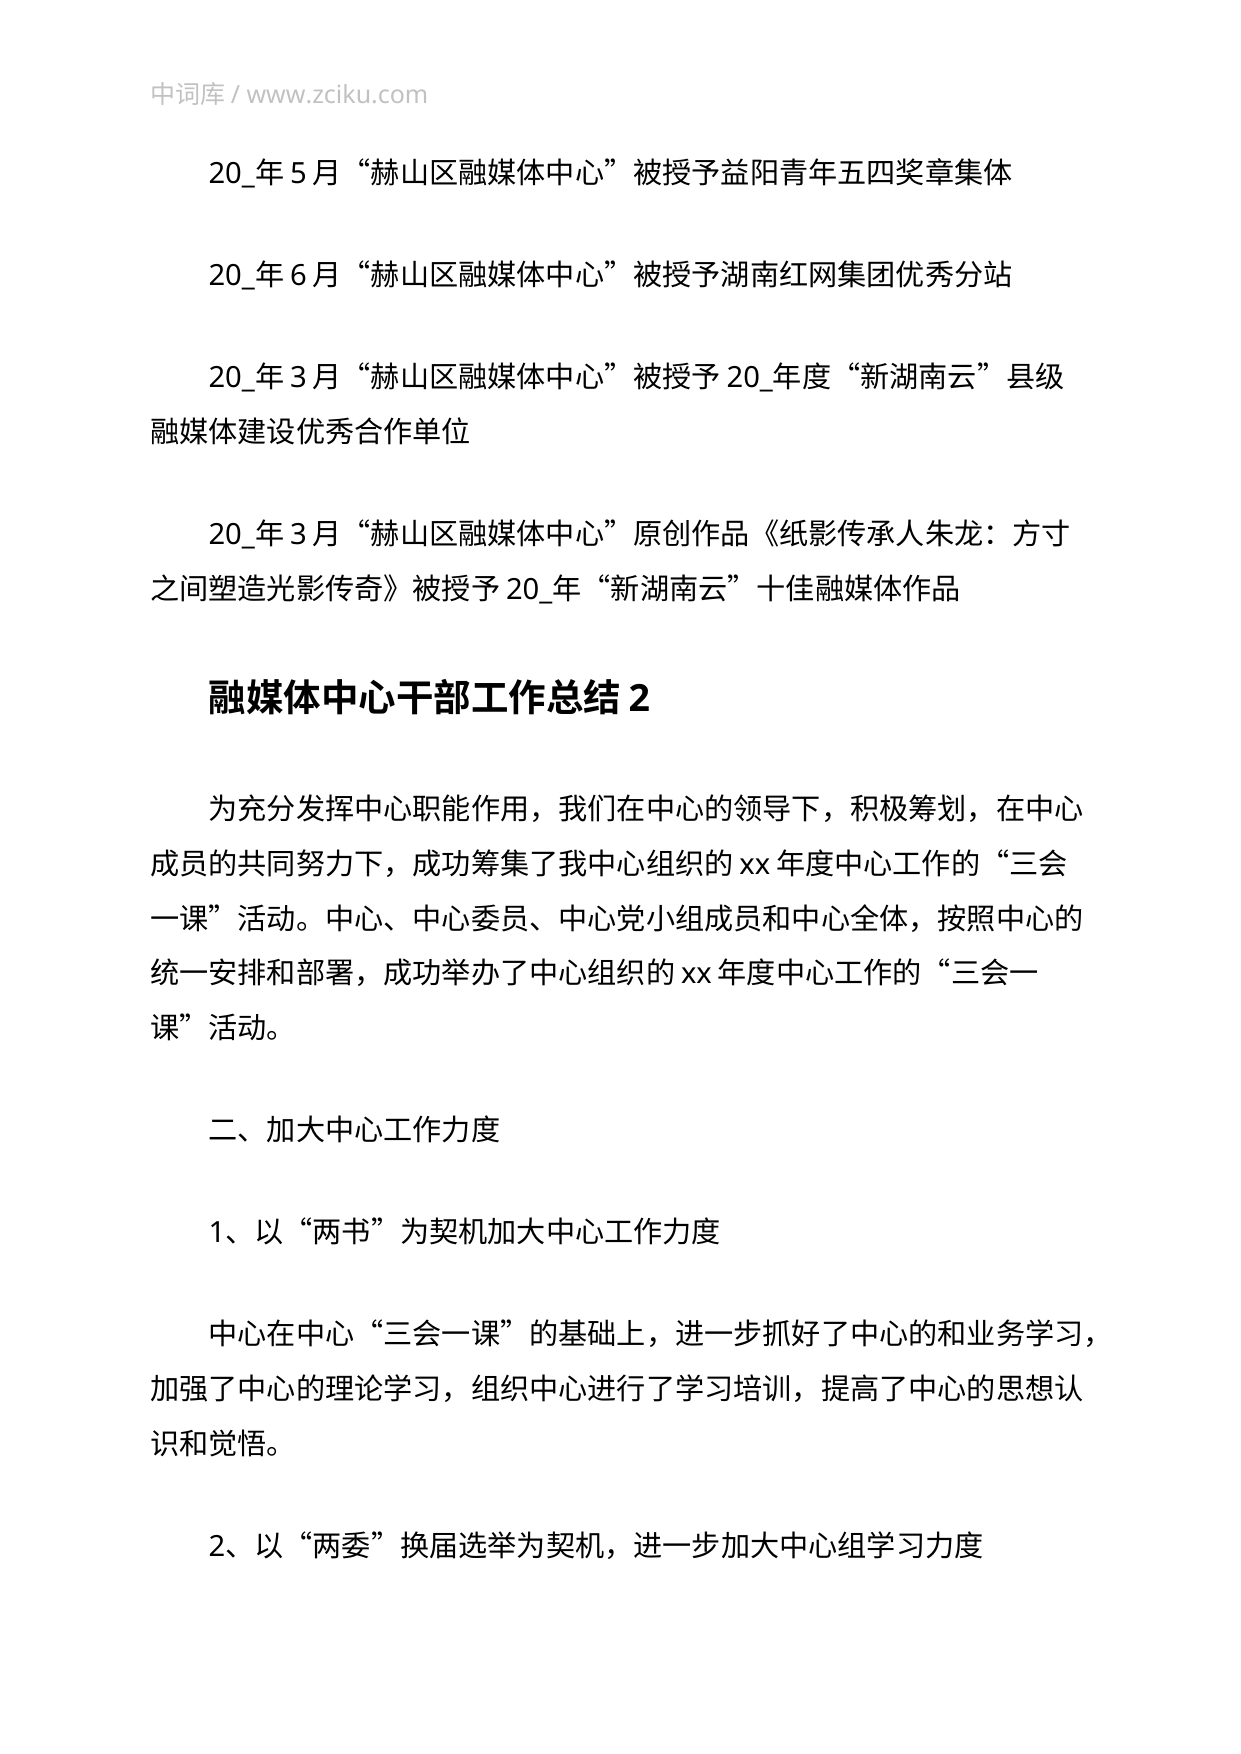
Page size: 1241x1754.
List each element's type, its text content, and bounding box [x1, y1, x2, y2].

text 2、以“两委”换届选举为契机，进一步加大中心组学习力度 [150, 1522, 1090, 1564]
text 20_年3月“赫山区融媒体中心”被授予20_年度“新湖南云”县级融媒体建设优秀合作单位 [150, 354, 1090, 451]
text 为充分发挥中心职能作用，我们在中心的领导下，积极筹划，在中心成员的共同努力下，成功筹集了我中心组织的xx年度中心工作的“三会一课”活动。中心、中心委员、中心党小组成员和中心全体，按照中心的统一安排和部署，成功举办了中心组织的xx年度中心工作的“三会一课”活动。 [150, 785, 1090, 1047]
text 融媒体中心干部工作总结2 [150, 668, 1090, 722]
text 中心在中心“三会一课”的基础上，进一步抓好了中心的和业务学习，加强了中心的理论学习，组织中心进行了学习培训，提高了中心的思想认识和觉悟。 [150, 1311, 1090, 1463]
text 20_年5月“赫山区融媒体中心”被授予益阳青年五四奖章集体 [150, 150, 1090, 192]
text 二、加大中心工作力度 [150, 1107, 1090, 1149]
text 20_年6月“赫山区融媒体中心”被授予湖南红网集团优秀分站 [150, 252, 1090, 294]
text 1、以“两书”为契机加大中心工作力度 [150, 1209, 1090, 1251]
text 20_年3月“赫山区融媒体中心”原创作品《纸影传承人朱龙：方寸之间塑造光影传奇》被授予20_年“新湖南云”十佳融媒体作品 [150, 511, 1090, 608]
